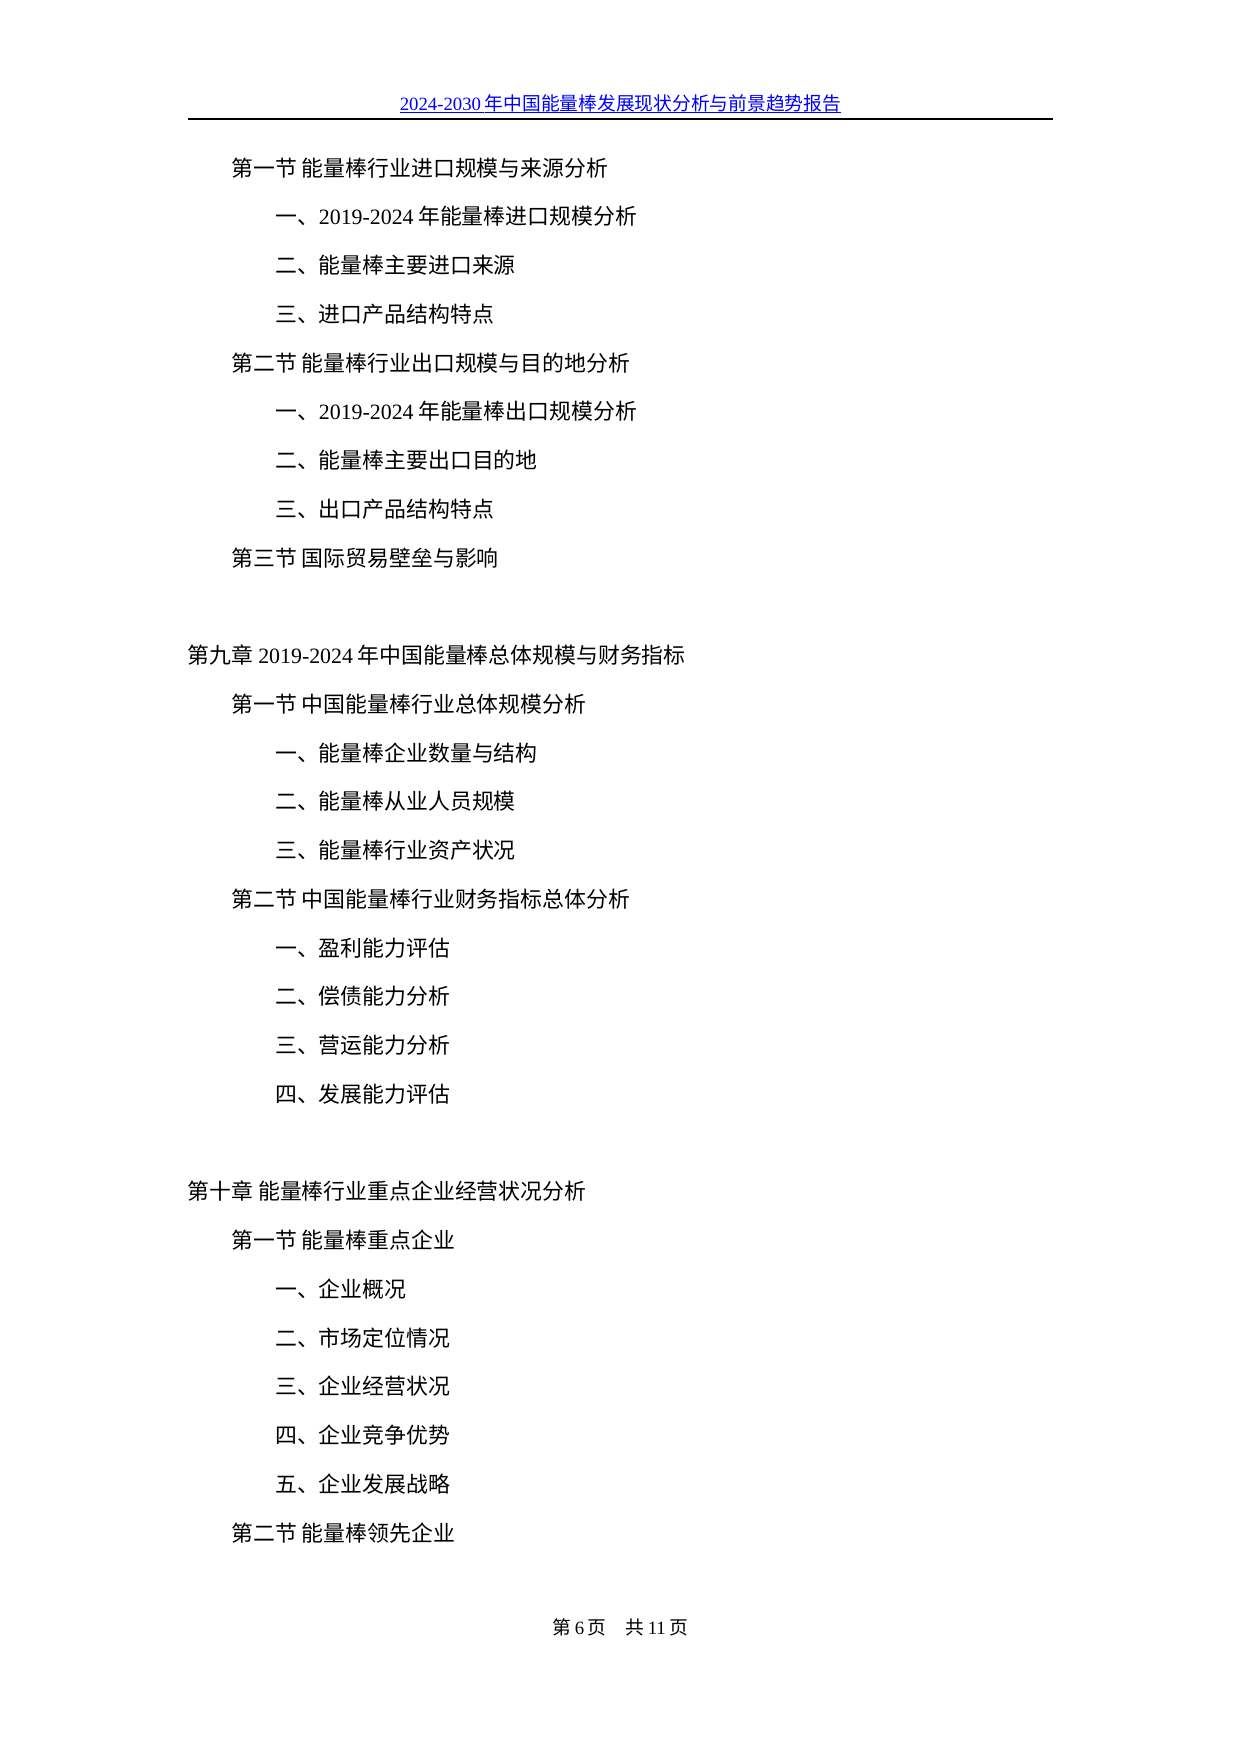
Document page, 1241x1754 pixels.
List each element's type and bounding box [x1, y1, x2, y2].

text [187, 150, 1053, 1548]
